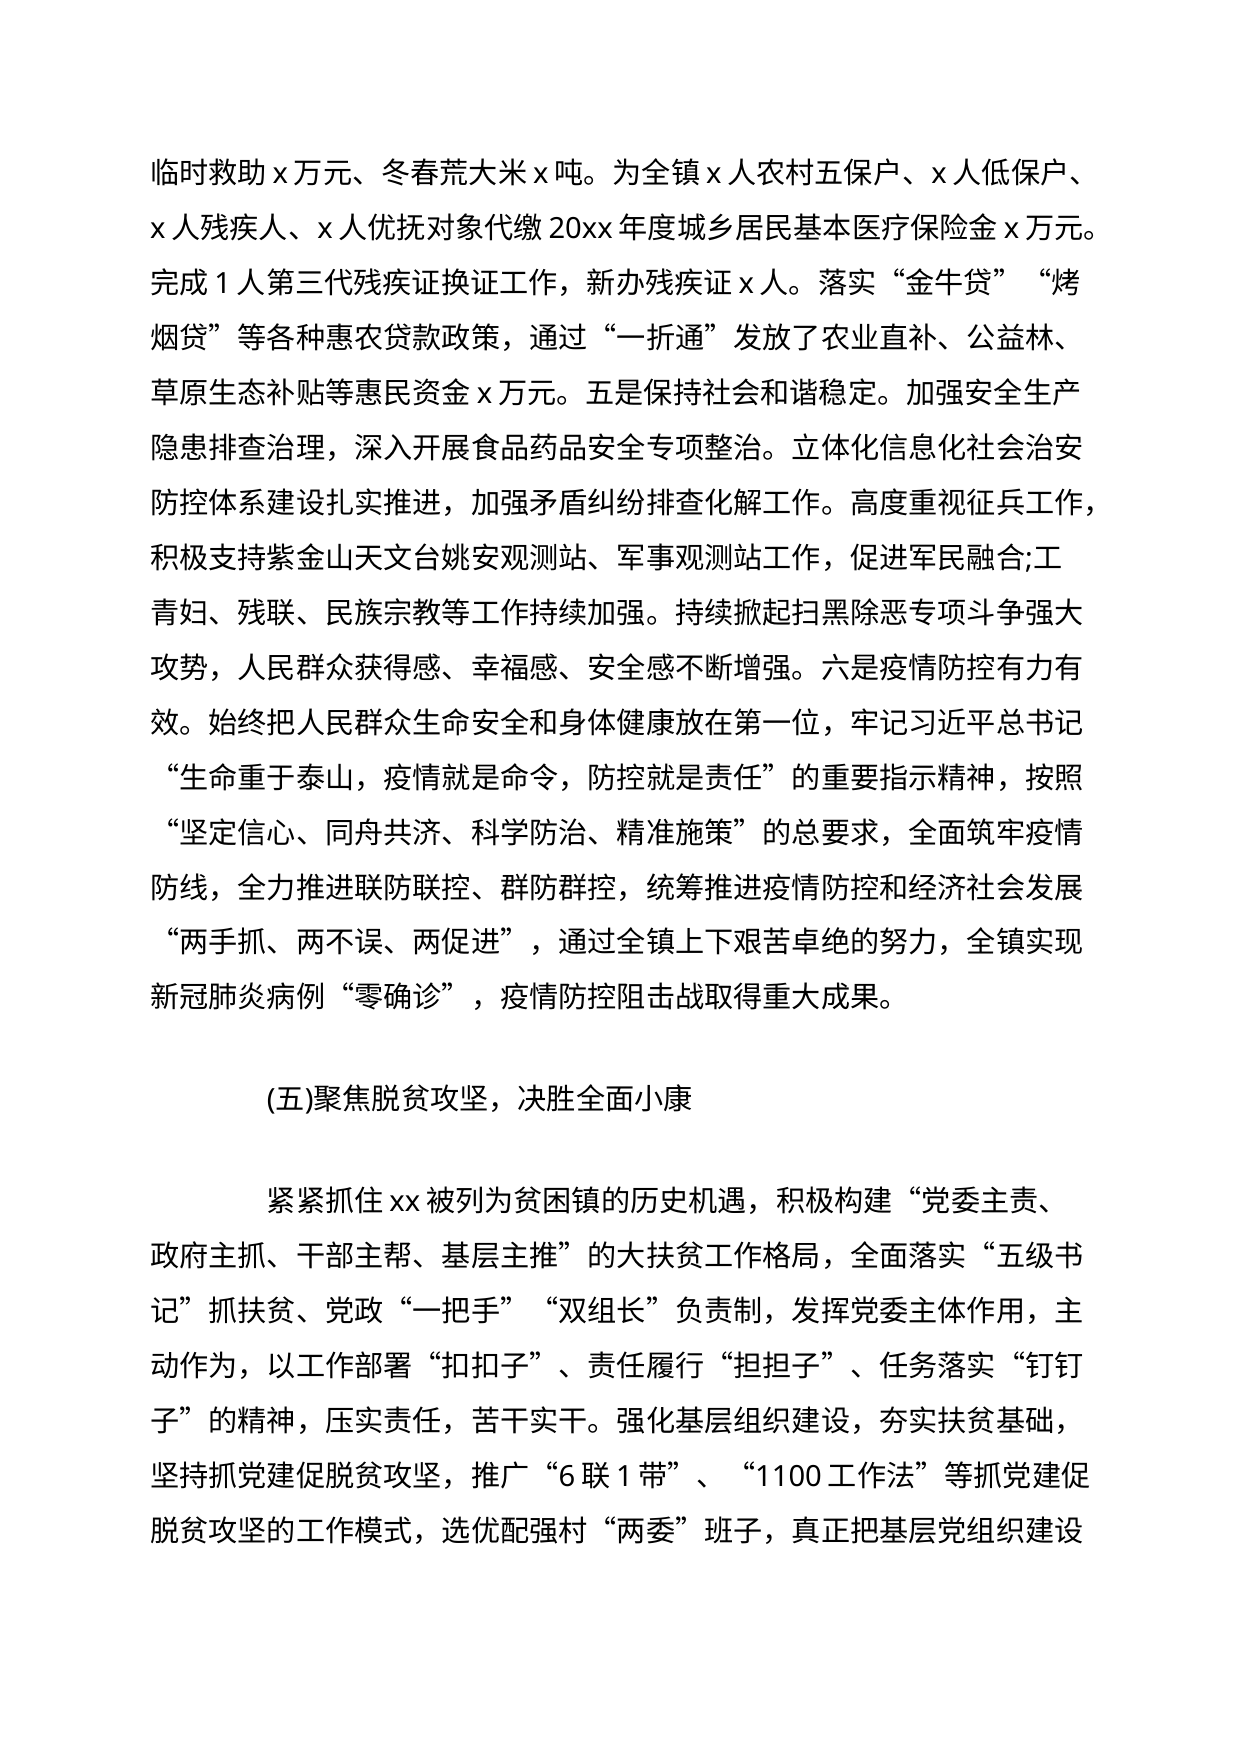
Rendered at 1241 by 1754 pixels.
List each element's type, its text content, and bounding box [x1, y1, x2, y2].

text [150, 1178, 1090, 1549]
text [150, 150, 1090, 1016]
text (五)聚焦脱贫攻坚，决胜全面小康 [150, 1076, 1090, 1118]
